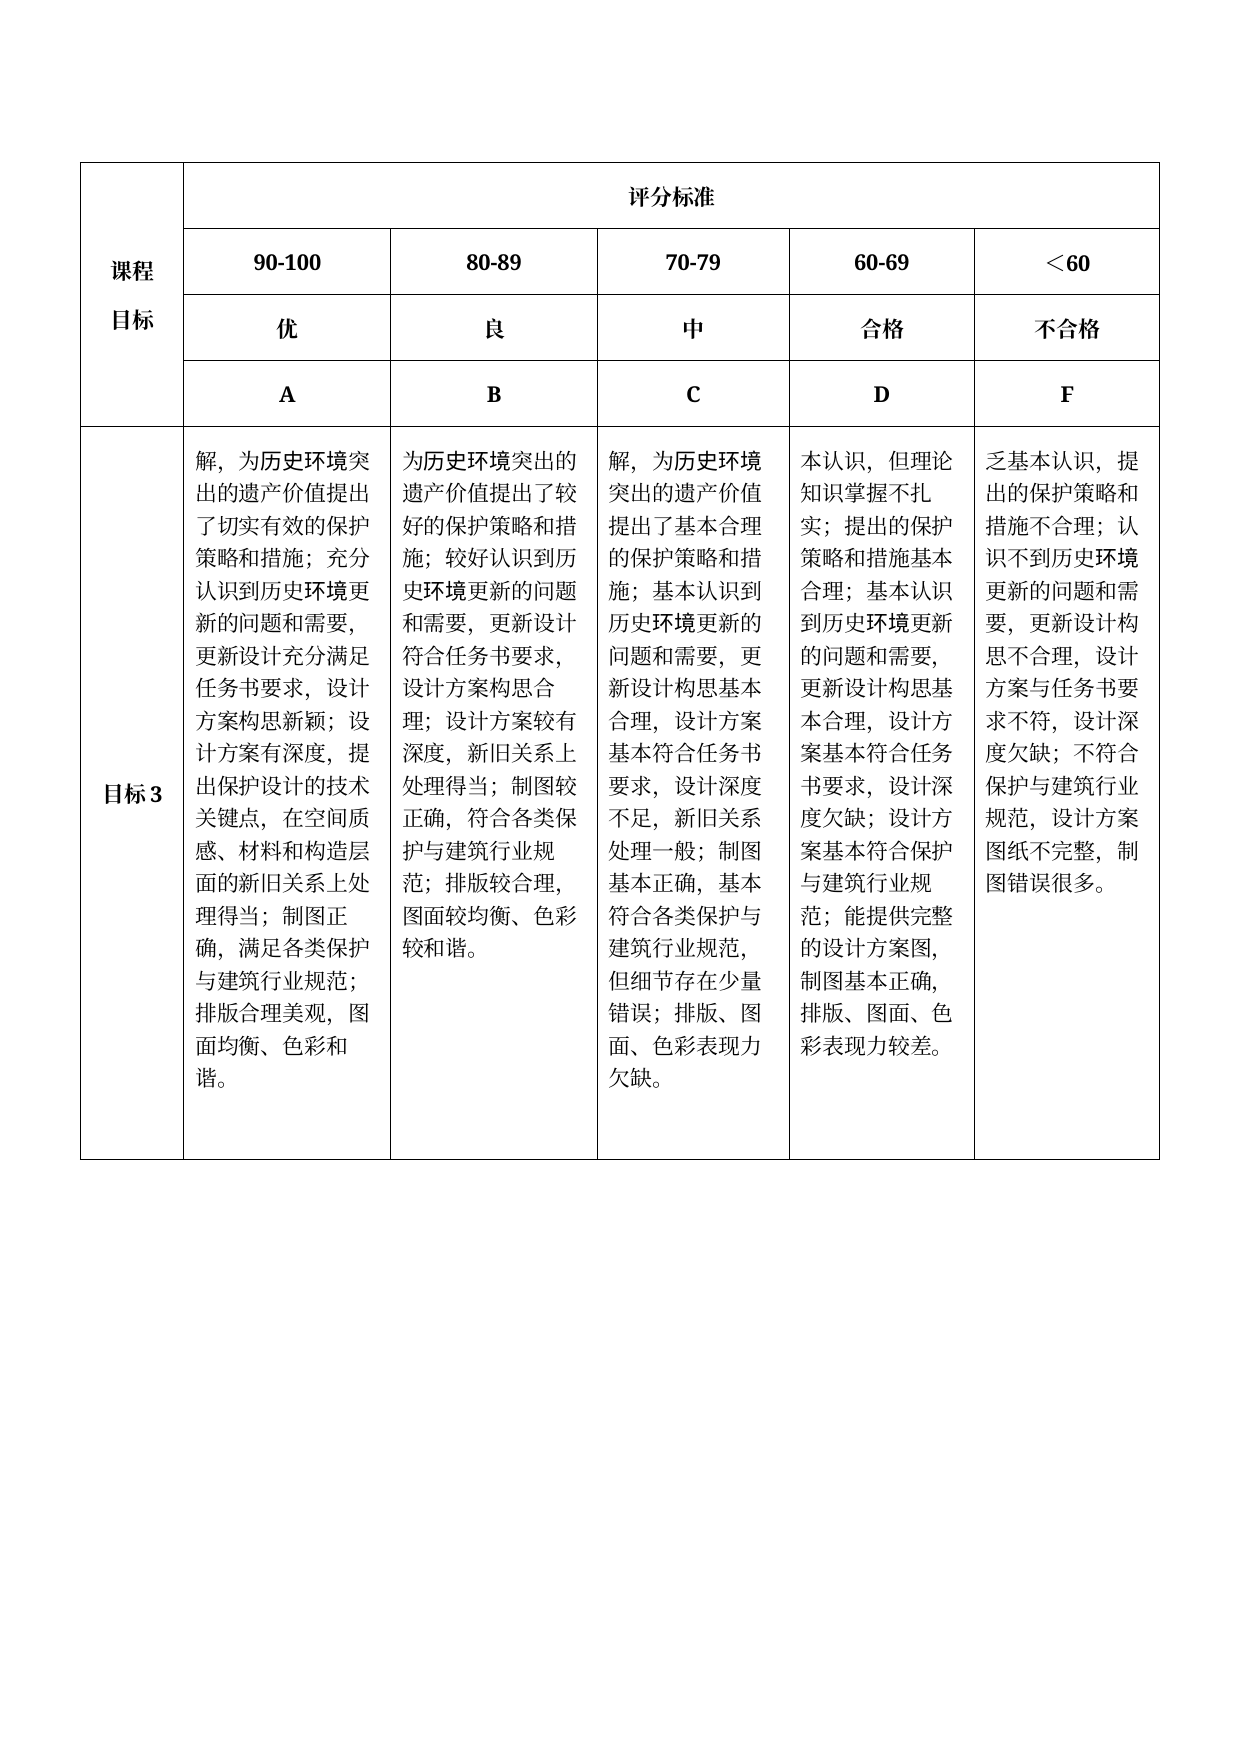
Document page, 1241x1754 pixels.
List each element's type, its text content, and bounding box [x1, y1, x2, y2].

table_header 课程 目标 [81, 163, 183, 426]
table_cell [598, 427, 789, 1158]
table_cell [184, 427, 390, 1158]
table_cell 良 [391, 295, 597, 360]
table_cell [391, 427, 597, 1158]
table_cell D [790, 361, 974, 426]
table_cell ＜60 [975, 229, 1159, 294]
table_cell 合格 [790, 295, 974, 360]
table_cell C [598, 361, 789, 426]
table_cell 70-79 [598, 229, 789, 294]
table_cell 60-69 [790, 229, 974, 294]
table_cell 80-89 [391, 229, 597, 294]
table_cell 中 [598, 295, 789, 360]
table_cell B [391, 361, 597, 426]
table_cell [975, 427, 1159, 1158]
table_cell A [184, 361, 390, 426]
table_cell 不合格 [975, 295, 1159, 360]
table_cell 优 [184, 295, 390, 360]
table_cell 90-100 [184, 229, 390, 294]
table_header 评分标准 [184, 163, 1159, 228]
table_cell F [975, 361, 1159, 426]
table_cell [790, 427, 974, 1158]
table_cell 课程 目标3 [81, 427, 183, 1158]
